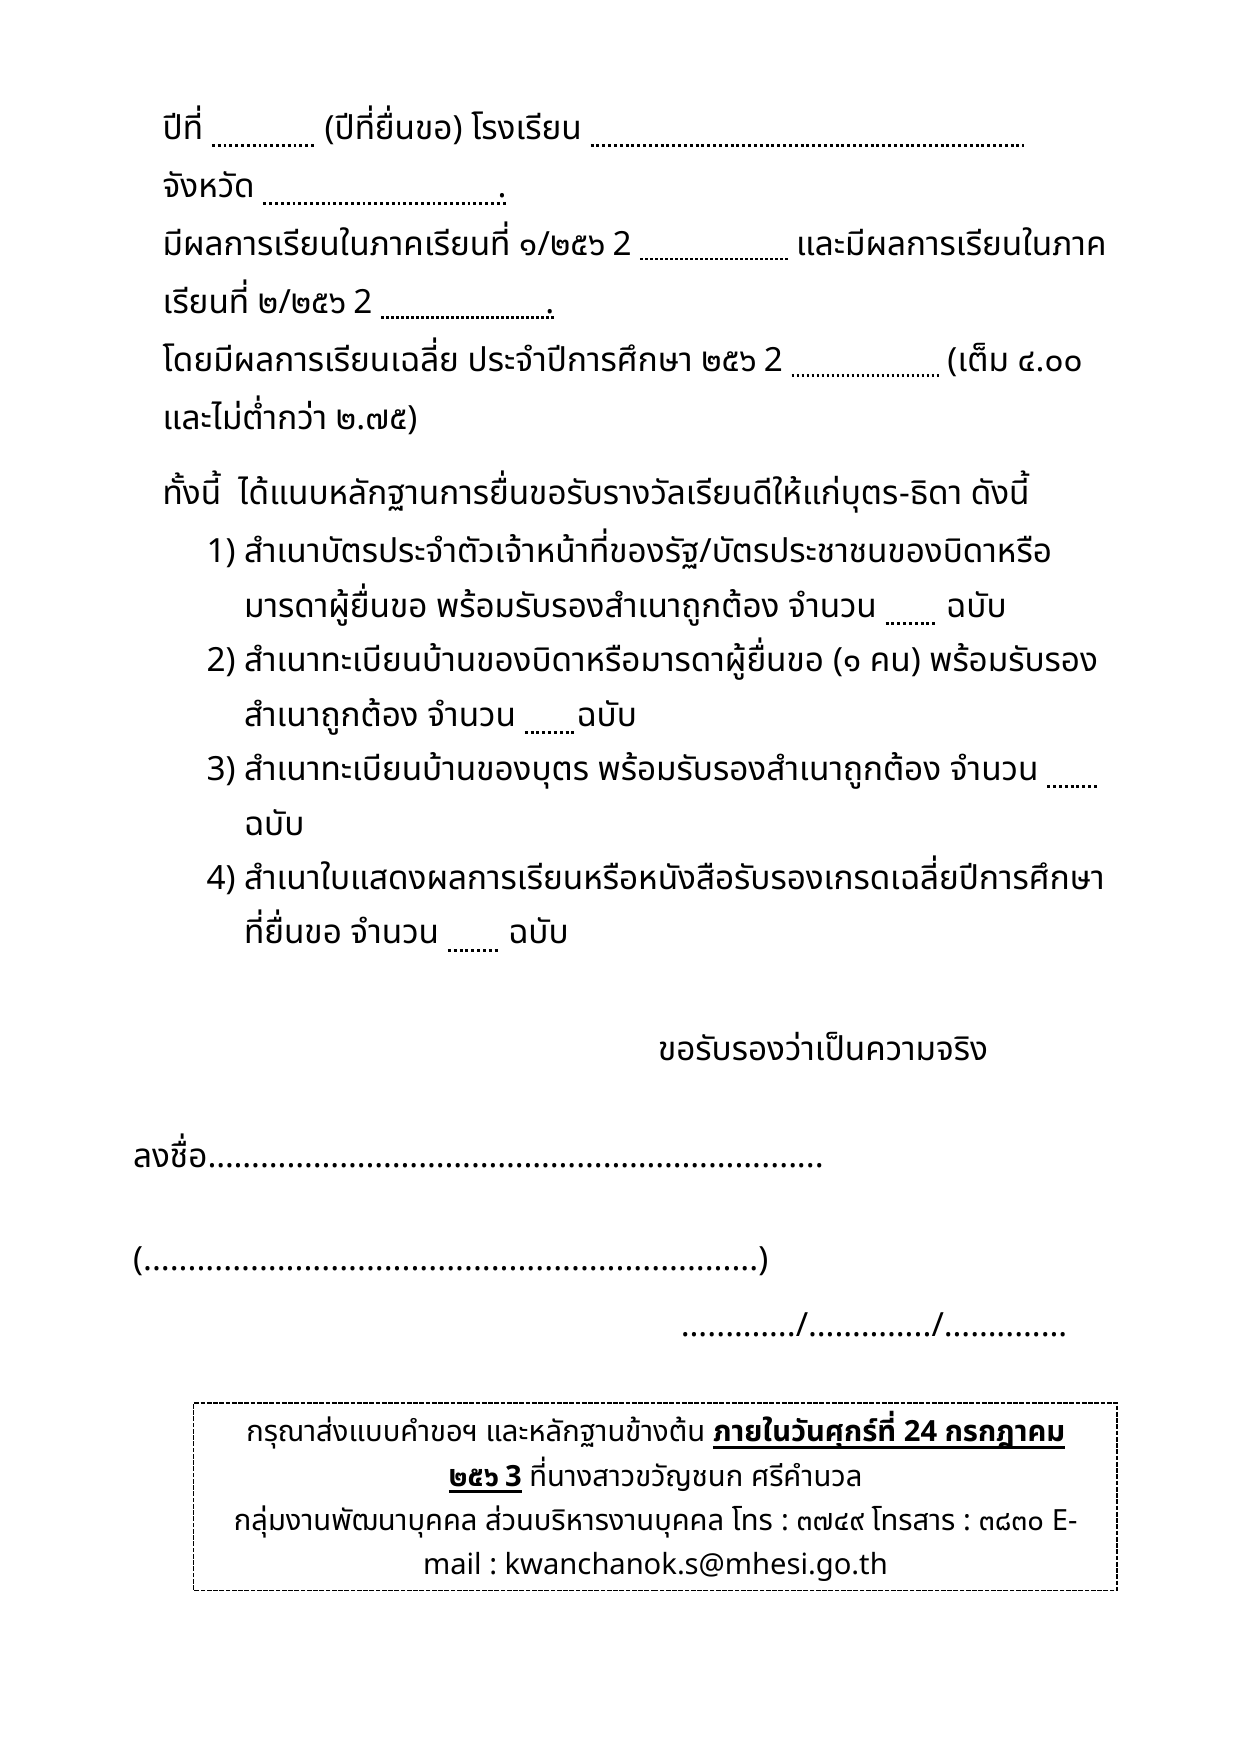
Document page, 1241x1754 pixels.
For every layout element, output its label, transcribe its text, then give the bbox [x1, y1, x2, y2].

list โดยมีผลการเรียนเฉลี่ย ประจำปีการศึกษา ๒๕๖2 (เต็ม ๔.๐๐ และไม่ต่ำกว่า ๒.๗๕) [162, 336, 1122, 445]
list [133, 103, 1122, 328]
list สำเนาทะเบียนบ้านของบุตร พร้อมรับรองสำเนาถูกต้อง จำนวน ฉบับ [206, 745, 1122, 850]
text (.....................................................................) [133, 1203, 1122, 1281]
text ทั้งนี้ ได้แนบหลักฐานการยื่นขอรับรางวัลเรียนดีให้แก่บุตร-ธิดา ดังนี้ [162, 469, 1122, 519]
text ขอรับรองว่าเป็นความจริง [133, 1025, 1122, 1075]
list สำเนาบัตรประจำตัวเจ้าหน้าที่ของรัฐ/บัตรประชาชนของบิดาหรือมารดาผู้ยื่นขอ พร้อมรับรองสำเนาถูกต้อง จำนวน ฉบับ [206, 527, 1122, 632]
text …..……../…………../……..…… [133, 1301, 1122, 1346]
text ลงชื่อ………………………………………………………....... [133, 1100, 1122, 1183]
list สำเนาใบแสดงผลการเรียนหรือหนังสือรับรองเกรดเฉลี่ยปีการศึกษาที่ยื่นขอ จำนวน ฉบับ [206, 854, 1122, 959]
list สำเนาทะเบียนบ้านของบิดาหรือมารดาผู้ยื่นขอ (๑ คน) พร้อมรับรองสำเนาถูกต้อง จำนวน ฉบับ [206, 636, 1122, 741]
